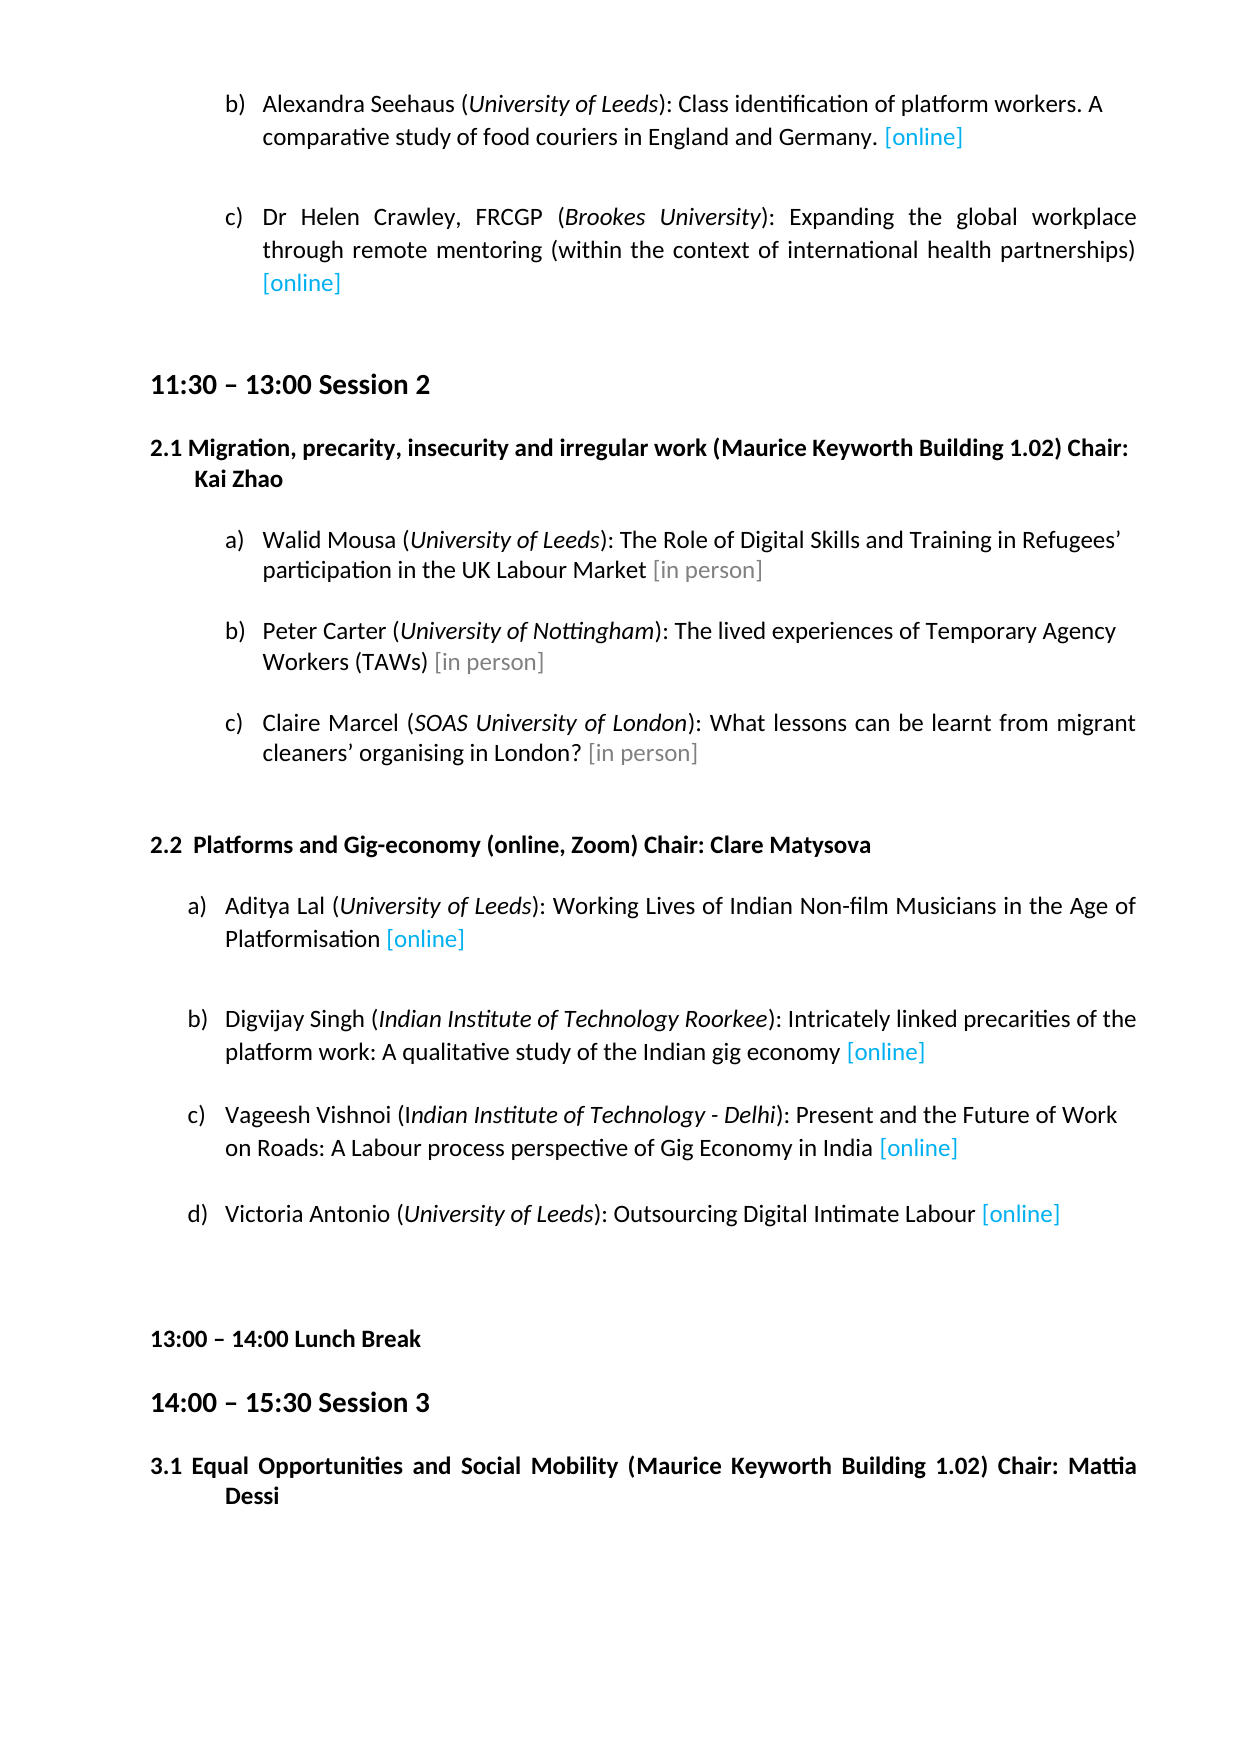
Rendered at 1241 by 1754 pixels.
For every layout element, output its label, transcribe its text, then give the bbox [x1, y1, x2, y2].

list Claire Marcel (SOAS University of London): What lessons can be learnt from migrant cleaners’ organising in London? [in person] [225, 707, 1137, 768]
text 14:00 – 15:30 Session 3 [150, 1384, 1137, 1419]
text 11:30 – 13:00 Session 2 [150, 366, 1137, 402]
list Dr Helen Crawley, FRCGP (Brookes University): Expanding the global workplace through remote mentoring (within the context of international health partnerships) [online] [225, 201, 1137, 298]
list 3.1 Equal Opportunities and Social Mobility (Maurice Keyworth Building 1.02) Chair: Mattia Dessi [150, 1450, 1137, 1511]
list Vageesh Vishnoi (Indian Institute of Technology - Delhi): Present and the Future of Work on Roads: A Labour process perspective of Gig Economy in India [online] [187, 1099, 1137, 1163]
list Alexandra Seehaus (University of Leeds): Class identification of platform workers. A comparative study of food couriers in England and Germany. [online] [225, 89, 1137, 152]
list Victoria Antonio (University of Leeds): Outsourcing Digital Intimate Labour [online] [187, 1198, 1137, 1229]
list Walid Mousa (University of Leeds): The Role of Digital Skills and Training in Refugees’ participation in the UK Labour Market [in person] [225, 524, 1137, 585]
list Aditya Lal (University of Leeds): Working Lives of Indian Non-film Musicians in the Age of Platformisation [online] [187, 890, 1137, 954]
list 2.1 Migration, precarity, insecurity and irregular work (Maurice Keyworth Building 1.02) Chair: Kai Zhao [150, 432, 1137, 493]
list Platforms and Gig-economy (online, Zoom) Chair: Clare Matysova [150, 829, 1137, 860]
text 13:00 – 14:00 Lunch Break [150, 1323, 1137, 1353]
list Peter Carter (University of Nottingham): The lived experiences of Temporary Agency Workers (TAWs) [in person] [225, 616, 1137, 677]
list Digvijay Singh (Indian Institute of Technology Roorkee): Intricately linked precarities of the platform work: A qualitative study of the Indian gig economy [online] [187, 1003, 1137, 1067]
